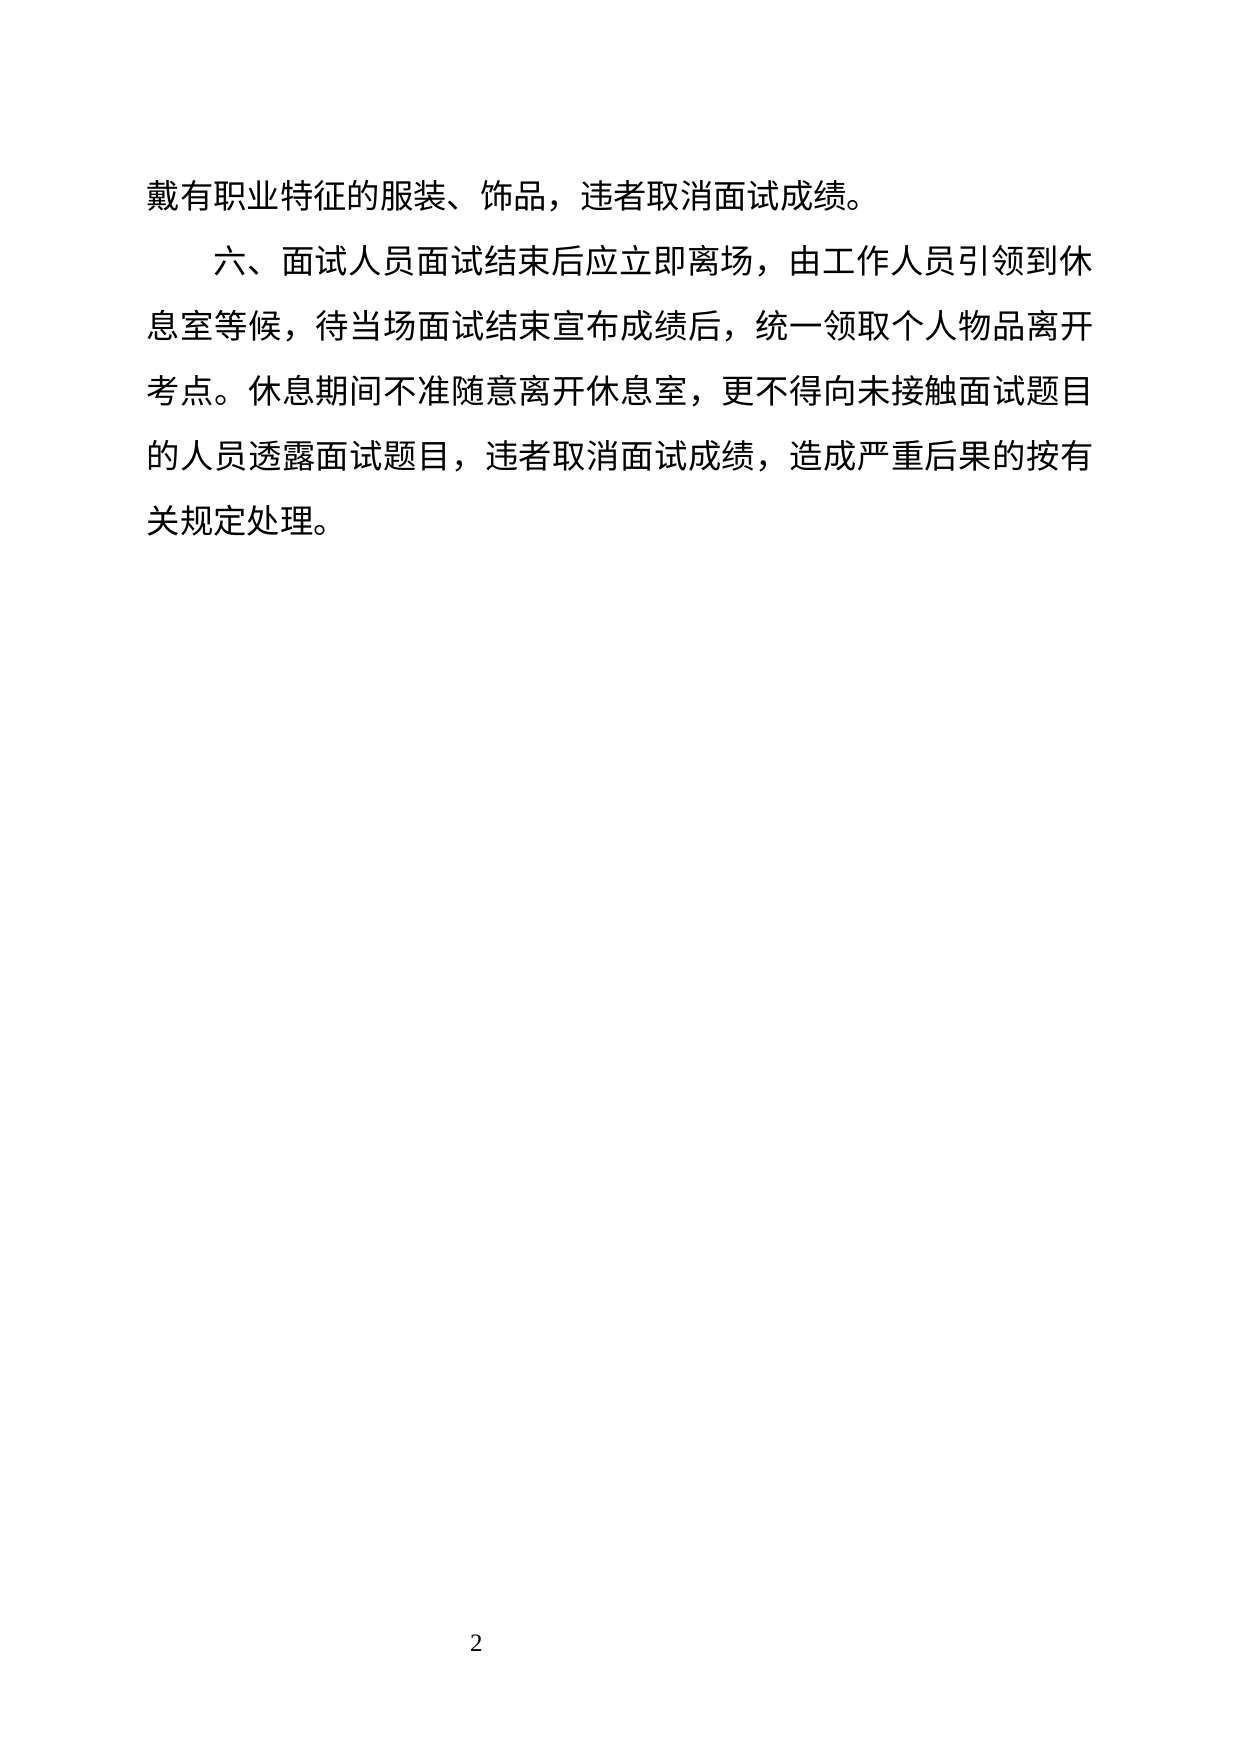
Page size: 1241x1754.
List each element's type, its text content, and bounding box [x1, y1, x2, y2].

text 六、面试人员面试结束后应立即离场，由工作人员引领到休息室等候，待当场面试结束宣布成绩后，统一领取个人物品离开考点。休息期间不准随意离开休息室，更不得向未接触面试题目的人员透露面试题目，违者取消面试成绩，造成严重后果的按有关规定处理。 [146, 227, 1094, 552]
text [146, 162, 1094, 227]
